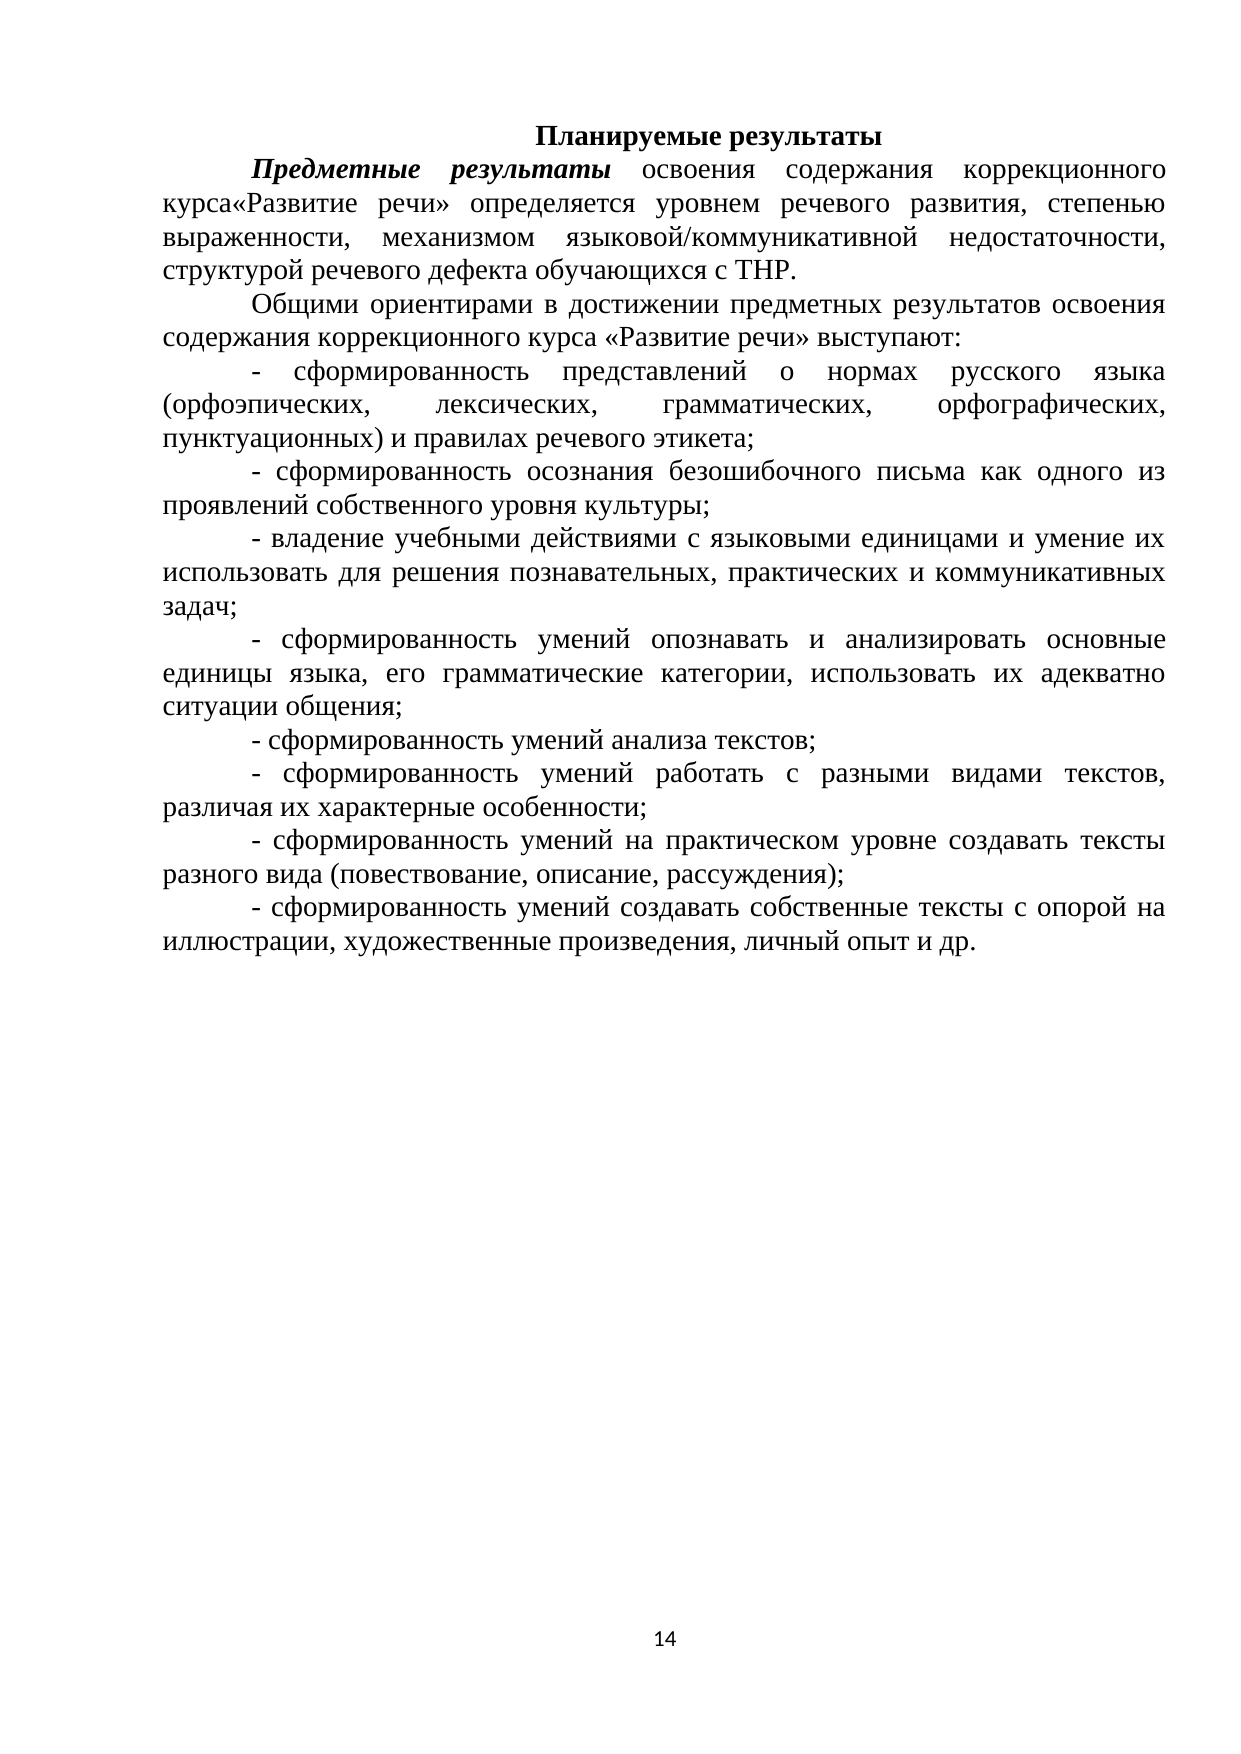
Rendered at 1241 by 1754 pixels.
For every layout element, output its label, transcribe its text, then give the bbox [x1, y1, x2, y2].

text - сформированность умений создавать собственные тексты с опорой на иллюстрации, художественные произведения, личный опыт и др. [162, 889, 1167, 957]
text - сформированность умений анализа текстов; [162, 722, 1167, 755]
text - сформированность умений работать с разными видами текстов, различая их характерные особенности; [162, 755, 1167, 822]
text - сформированность осознания безошибочного письма как одного из проявлений собственного уровня культуры; [162, 453, 1167, 521]
text - сформированность умений опознавать и анализировать основные единицы языка, его грамматические категории, использовать их адекватно ситуации общения; [162, 621, 1167, 722]
text - владение учебными действиями с языковыми единицами и умение их использовать для решения познавательных, практических и коммуникативных задач; [162, 521, 1167, 621]
text - сформированность представлений о нормах русского языка (орфоэпических, лексических, грамматических, орфографических, пунктуационных) и правилах речевого этикета; [162, 353, 1167, 453]
text Предметные результаты освоения содержания коррекционного курса«Развитие речи» определяется уровнем речевого развития, степенью выраженности, механизмом языковой/коммуникативной недостаточности, структурой речевого дефекта обучающихся с ТНР. [162, 152, 1167, 286]
text - сформированность умений на практическом уровне создавать тексты разного вида (повествование, описание, рассуждения); [162, 822, 1167, 889]
text Общими ориентирами в достижении предметных результатов освоения содержания коррекционного курса «Развитие речи» выступают: [162, 286, 1167, 353]
text Планируемые результаты [162, 118, 1167, 152]
